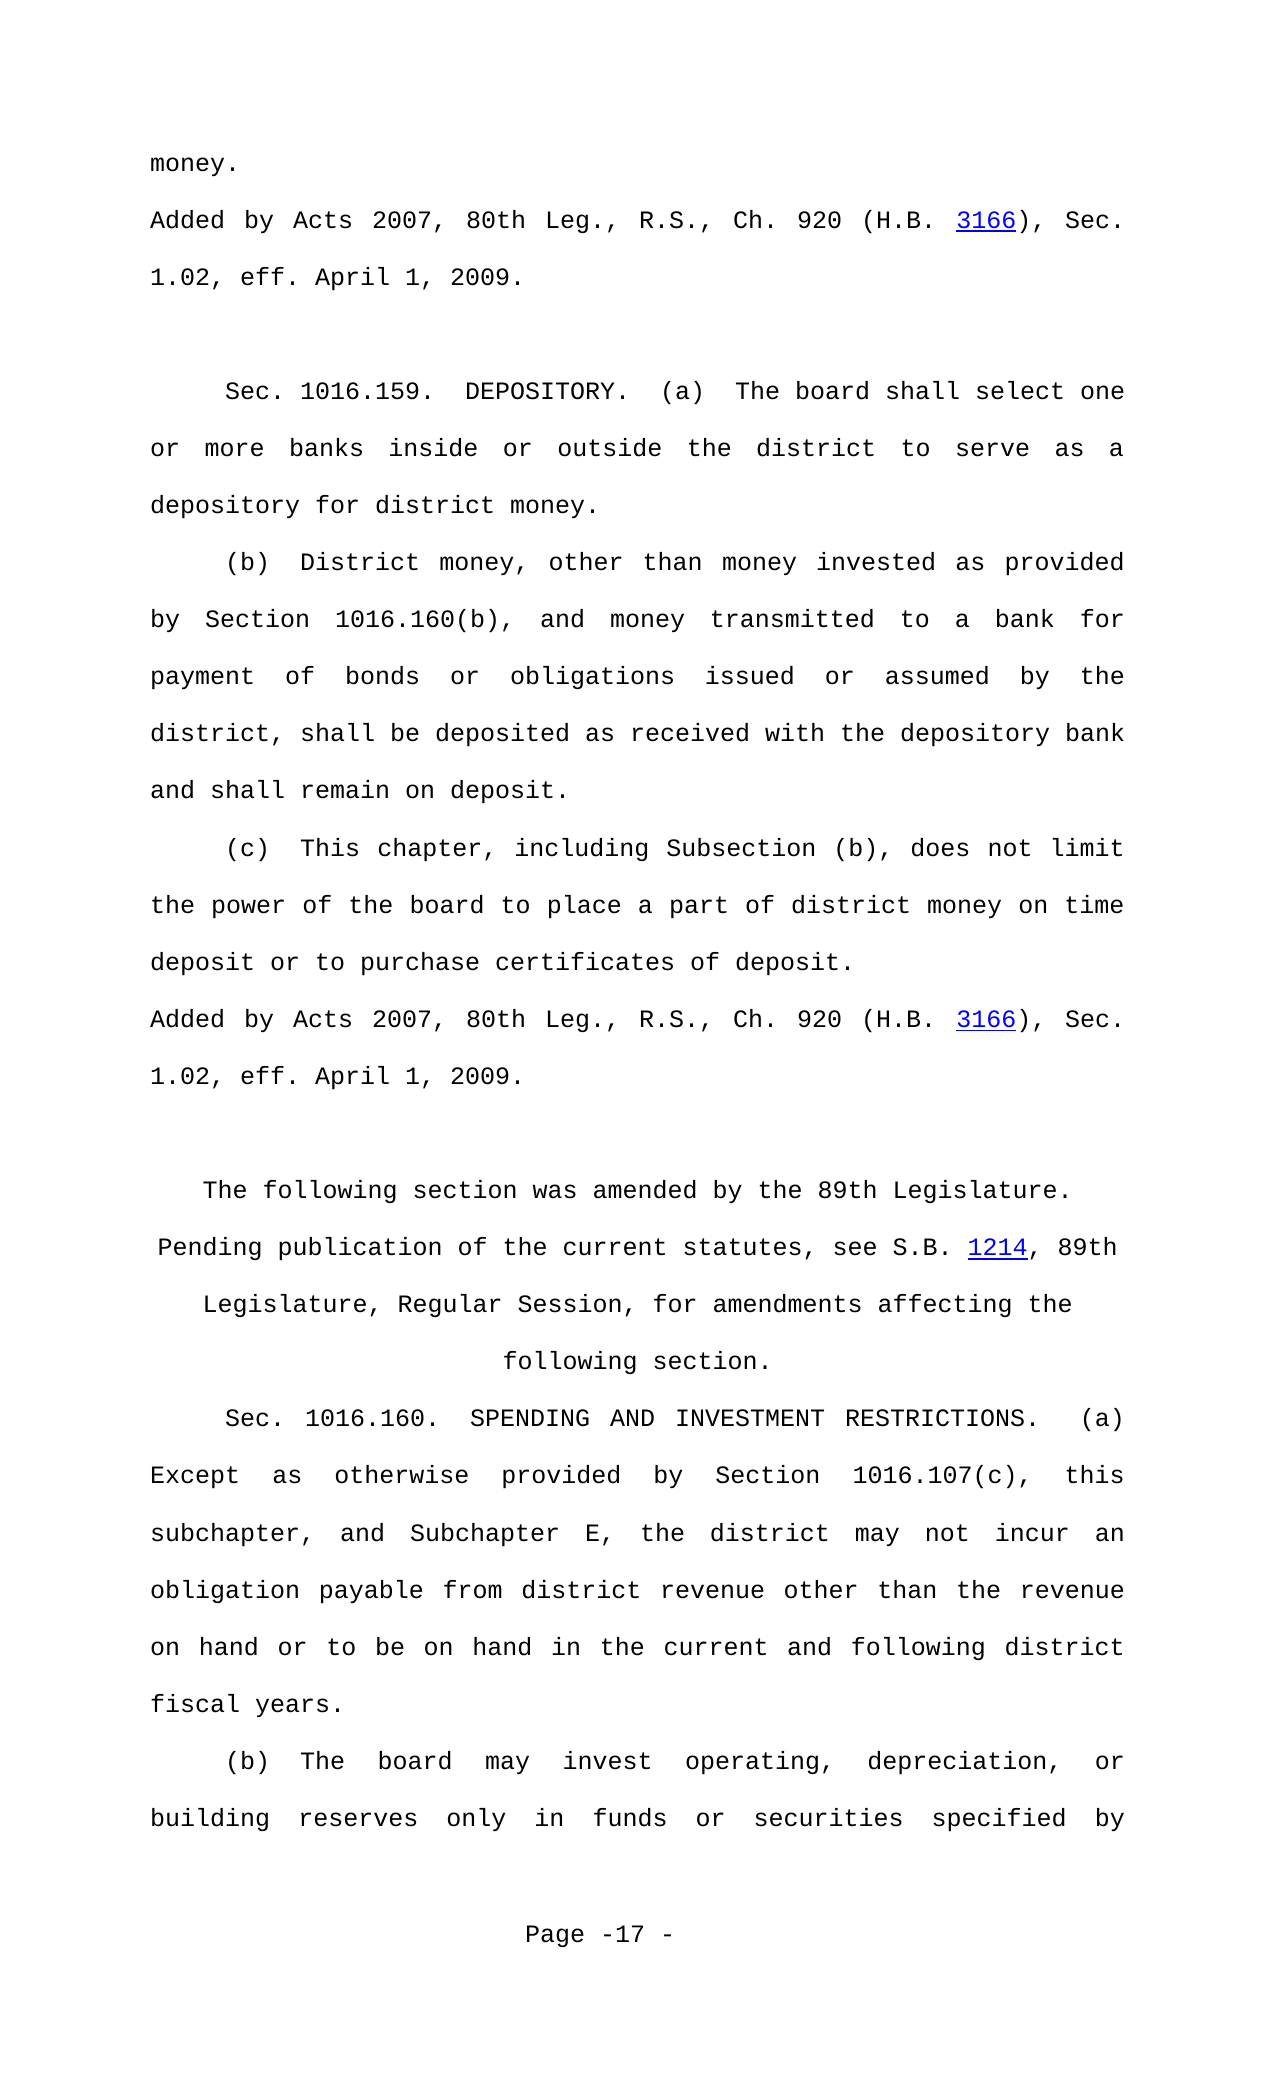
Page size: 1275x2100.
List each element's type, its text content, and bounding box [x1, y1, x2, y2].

text Sec. 1016.160. SPENDING AND INVESTMENT RESTRICTIONS. (a) Except as otherwise provided by Section 1016.107(c), this subchapter, and Subchapter E, the district may not incur an obligation payable from district revenue other than the revenue on hand or to be on hand in the current and following district fiscal years. [150, 1406, 1125, 1720]
text (c) This chapter, including Subsection (b), does not limit the power of the board to place a part of district money on time deposit or to purchase certificates of deposit. [150, 835, 1125, 978]
text Added by Acts 2007, 80th Leg., R.S., Ch. 920 (H.B. 3166), Sec. 1.02, eff. April 1, 2009. [150, 207, 1125, 293]
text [150, 150, 1125, 178]
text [150, 1748, 1125, 1834]
text Added by Acts 2007, 80th Leg., R.S., Ch. 920 (H.B. 3166), Sec. 1.02, eff. April 1, 2009. [150, 1006, 1125, 1092]
text (b) District money, other than money invested as provided by Section 1016.160(b), and money transmitted to a bank for payment of bonds or obligations issued or assumed by the district, shall be deposited as received with the depository bank and shall remain on deposit. [150, 549, 1125, 806]
text Sec. 1016.159. DEPOSITORY. (a) The board shall select one or more banks inside or outside the district to serve as a depository for district money. [150, 378, 1125, 521]
text The following section was amended by the 89th Legislature. Pending publication of the current statutes, see S.B. 1214, 89th Legislature, Regular Session, for amendments affecting the following section. [150, 1177, 1125, 1377]
